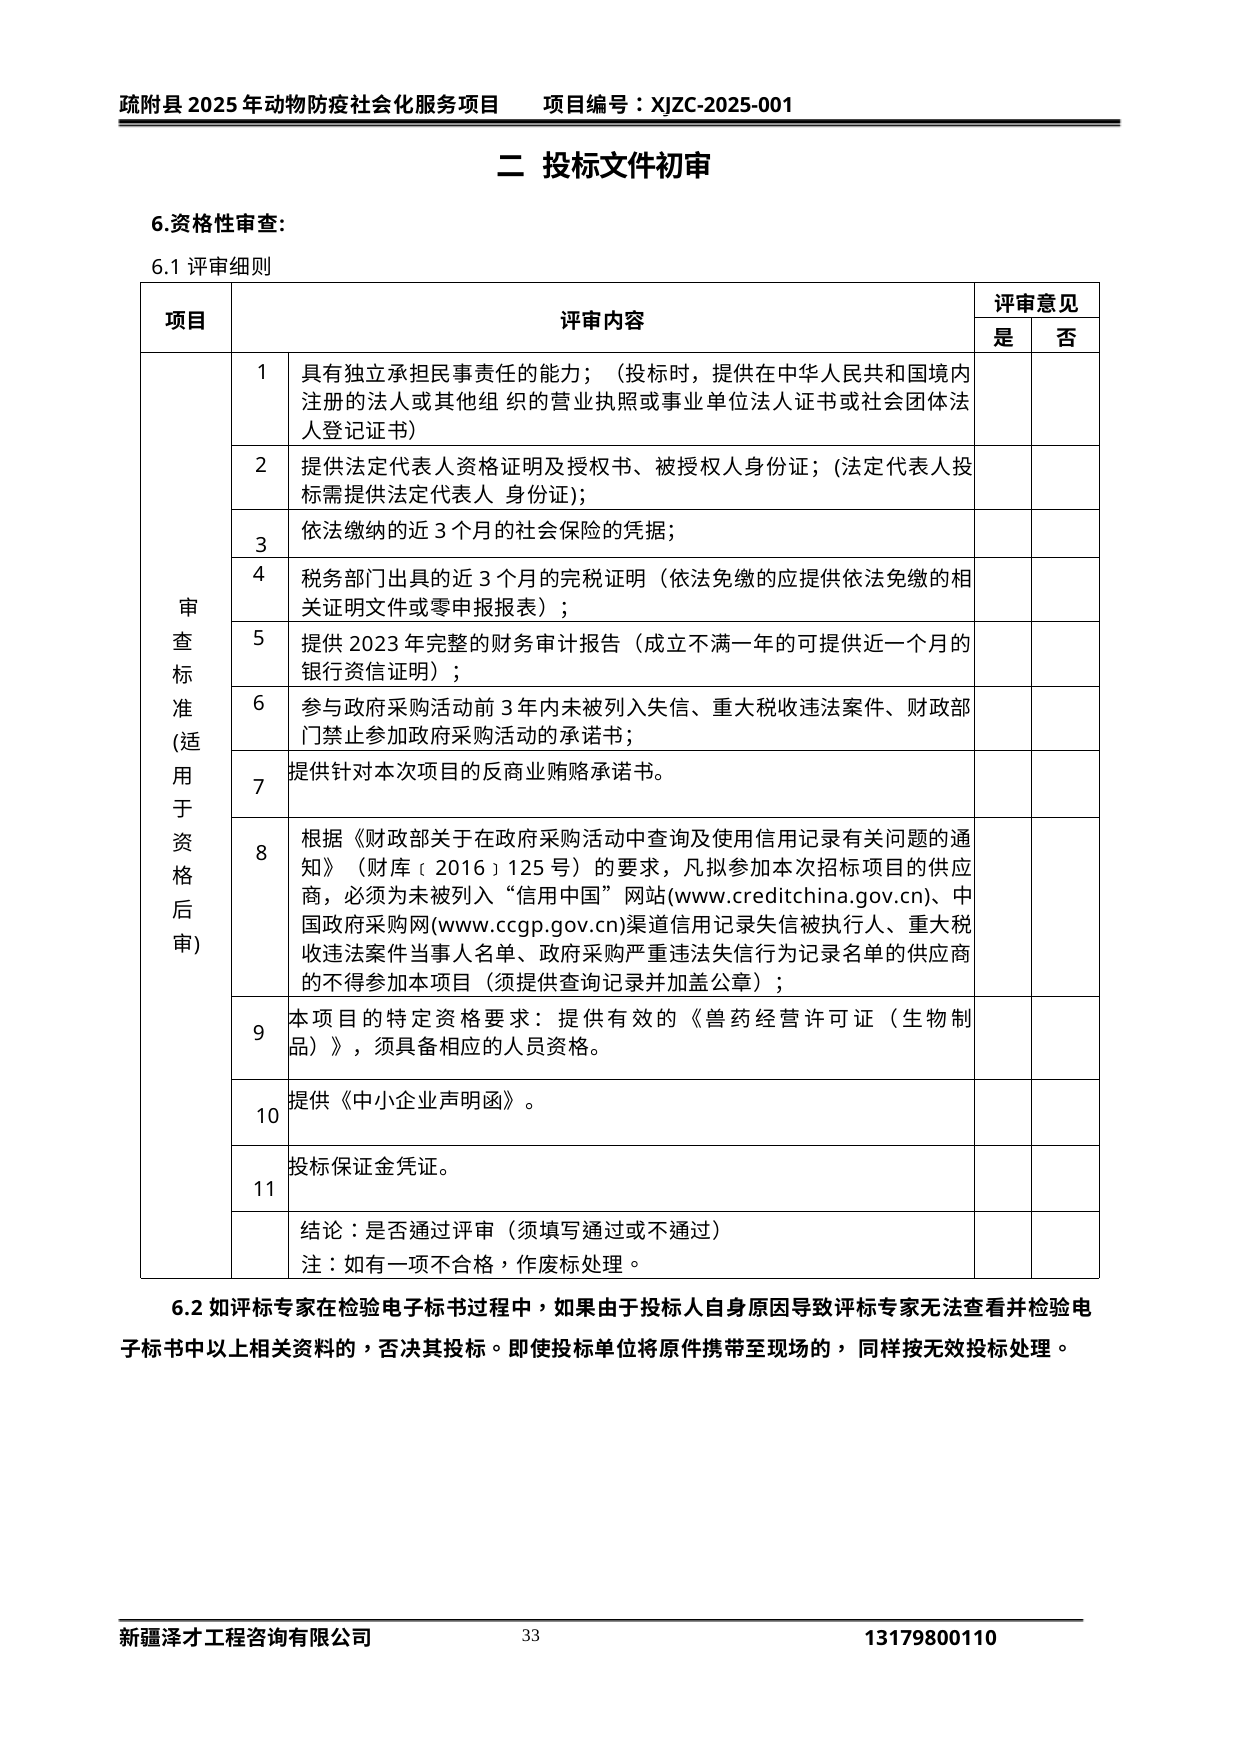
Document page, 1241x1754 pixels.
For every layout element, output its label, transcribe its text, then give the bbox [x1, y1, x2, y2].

table_cell 根据《财政部关于在政府采购活动中查询及使用信用记录有关问题的通知》（财库﹝2016﹞125号）的要求，凡拟参加本次招标项目的供应商，必须为未被列入“信用中国”网站(www.creditchina.gov.cn)、中国政府采购网(www.ccgp.gov.cn)渠道信用记录失信被执行人、重大税收违法案件当事人名单、政府采购严重违法失信行为记录名单的供应商的不得参加本项目（须提供查询记录并加盖公章）； [289, 818, 974, 996]
table_cell 提供法定代表人资格证明及授权书、被授权人身份证；(法定代表人投标需提供法定代表人 身份证)； [289, 446, 974, 509]
table_cell 参与政府采购活动前3年内未被列入失信、重大税收违法案件、财政部门禁止参加政府采购活动的承诺书； [289, 687, 974, 750]
table_cell 5 [232, 622, 288, 686]
table_cell 6 [232, 687, 288, 750]
table_cell [1032, 1080, 1099, 1145]
table_cell [1032, 687, 1099, 750]
table_cell [975, 687, 1031, 750]
table_cell 具有独立承担民事责任的能力；（投标时，提供在中华人民共和国境内注册的法人或其他组 织的营业执照或事业单位法人证书或社会团体法人登记证书） [289, 353, 974, 444]
table_cell [1032, 622, 1099, 686]
table_cell 1 [232, 353, 288, 444]
table_cell [975, 751, 1031, 817]
table_cell [1032, 446, 1099, 509]
table_cell [975, 622, 1031, 686]
table_cell [1032, 751, 1099, 817]
table_cell [975, 353, 1031, 444]
table_cell 投标保证金凭证。 [289, 1146, 974, 1211]
table_cell 本项目的特定资格要求：提供有效的《兽药经营许可证（生物制品）》，须具备相应的人员资格。 [289, 997, 974, 1079]
table_cell [1032, 1146, 1099, 1211]
table_header 项目 [141, 283, 231, 352]
table_cell [975, 818, 1031, 996]
table_cell 提供针对本次项目的反商业贿赂承诺书。 [289, 751, 974, 817]
table_cell 提供2023年完整的财务审计报告（成立不满一年的可提供近一个月的银行资信证明）； [289, 622, 974, 686]
table_cell 2 [232, 446, 288, 509]
table_cell [975, 1212, 1031, 1278]
table_cell [1032, 353, 1099, 444]
table_cell 提供《中小企业声明函》。 [289, 1080, 974, 1145]
table_cell 9 [232, 997, 288, 1079]
table_cell 审 查 标 准 (适 用 于 资 格 后 审) [141, 353, 231, 1278]
table_cell 10 [232, 1080, 288, 1145]
text 6.1 评审细则 [151, 252, 1122, 280]
table_cell [232, 1212, 288, 1278]
text 6.2 如评标专家在检验电子标书过程中，如果由于投标人自身原因导致评标专家无法查看并检验电 子标书中以上相关资料的，否决其投标。即使投标单位将原件携带至现场的， 同样按无效投标处理。 [120, 1293, 1106, 1362]
table_cell 7 [232, 751, 288, 817]
table_header 评审意见 [975, 283, 1099, 317]
table_cell 是 [975, 318, 1031, 352]
table_cell 税务部门出具的近3个月的完税证明（依法免缴的应提供依法免缴的相关证明文件或零申报报表）； [289, 558, 974, 621]
table_cell [975, 510, 1031, 557]
table_cell 4 [232, 558, 288, 621]
table_cell [975, 1080, 1031, 1145]
table_cell [1032, 1212, 1099, 1278]
table_cell 依法缴纳的近3个月的社会保险的凭据； [289, 510, 974, 557]
table_cell 3 [232, 510, 288, 557]
table_cell [975, 558, 1031, 621]
table_cell [1032, 510, 1099, 557]
table_cell [1032, 818, 1099, 996]
table_cell 结论：是否通过评审（须填写通过或不通过） 注：如有一项不合格，作废标处理。 [289, 1212, 974, 1278]
text 6.资格性审查: [151, 210, 1122, 237]
table_cell [1032, 997, 1099, 1079]
text 二 投标文件初审 [496, 147, 1122, 183]
table_cell [975, 1146, 1031, 1211]
table_cell [975, 997, 1031, 1079]
table_cell 8 [232, 818, 288, 996]
table_cell 否 [1032, 318, 1099, 352]
picture [118, 119, 1122, 128]
table_header 评审内容 [232, 283, 974, 352]
table_cell [1032, 558, 1099, 621]
table_cell 11 [232, 1146, 288, 1211]
table_cell [975, 446, 1031, 509]
